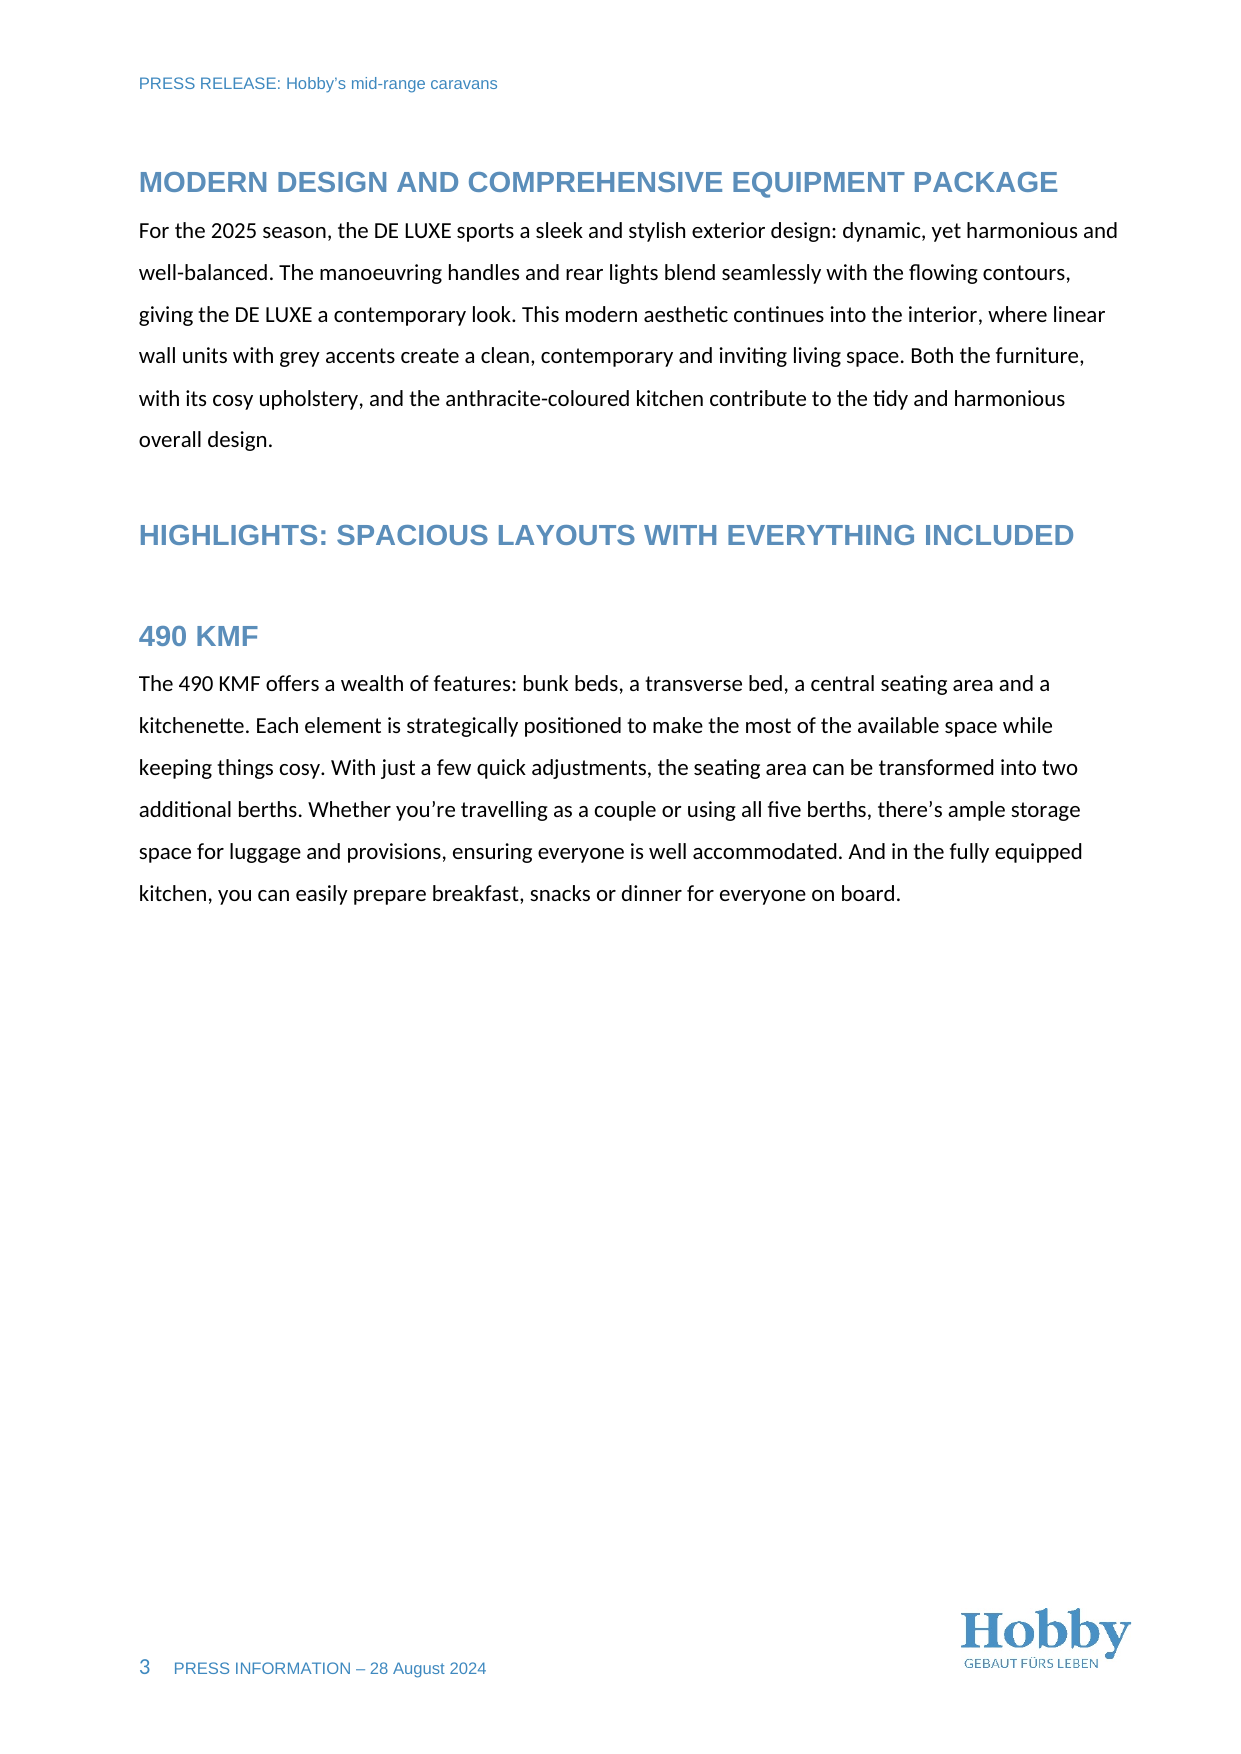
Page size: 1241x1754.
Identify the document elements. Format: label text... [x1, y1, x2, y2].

text The 490 KMF offers a wealth of features: bunk beds, a transverse bed, a central seating area and a kitchenette. Each element is strategically positioned to make the most of the available space while keeping things cosy. With just a few quick adjustments, the seating area can be transformed into two additional berths. Whether you’re travelling as a couple or using all five berths, there’s ample storage space for luggage and provisions, ensuring everyone is well accommodated. And in the fully equipped kitchen, you can easily prepare breakfast, snacks or dinner for everyone on board. [139, 669, 1122, 907]
picture [961, 1608, 1132, 1668]
text HIGHLIGHTS: SPACIOUS LAYOUTS WITH EVERYTHING INCLUDED [139, 518, 1122, 551]
text For the 2025 season, the DE LUXE sports a sleek and stylish exterior design: dynamic, yet harmonious and well-balanced. The manoeuvring handles and rear lights blend seamlessly with the flowing contours, giving the DE LUXE a contemporary look. This modern aesthetic continues into the interior, where linear wall units with grey accents create a clean, contemporary and inviting living space. Both the furniture, with its cosy upholstery, and the anthracite-coloured kitchen contribute to the tidy and harmonious overall design. [139, 216, 1122, 454]
text 490 KMF [139, 618, 1122, 652]
text Modern design and comprehensive equipment package [139, 165, 1122, 199]
